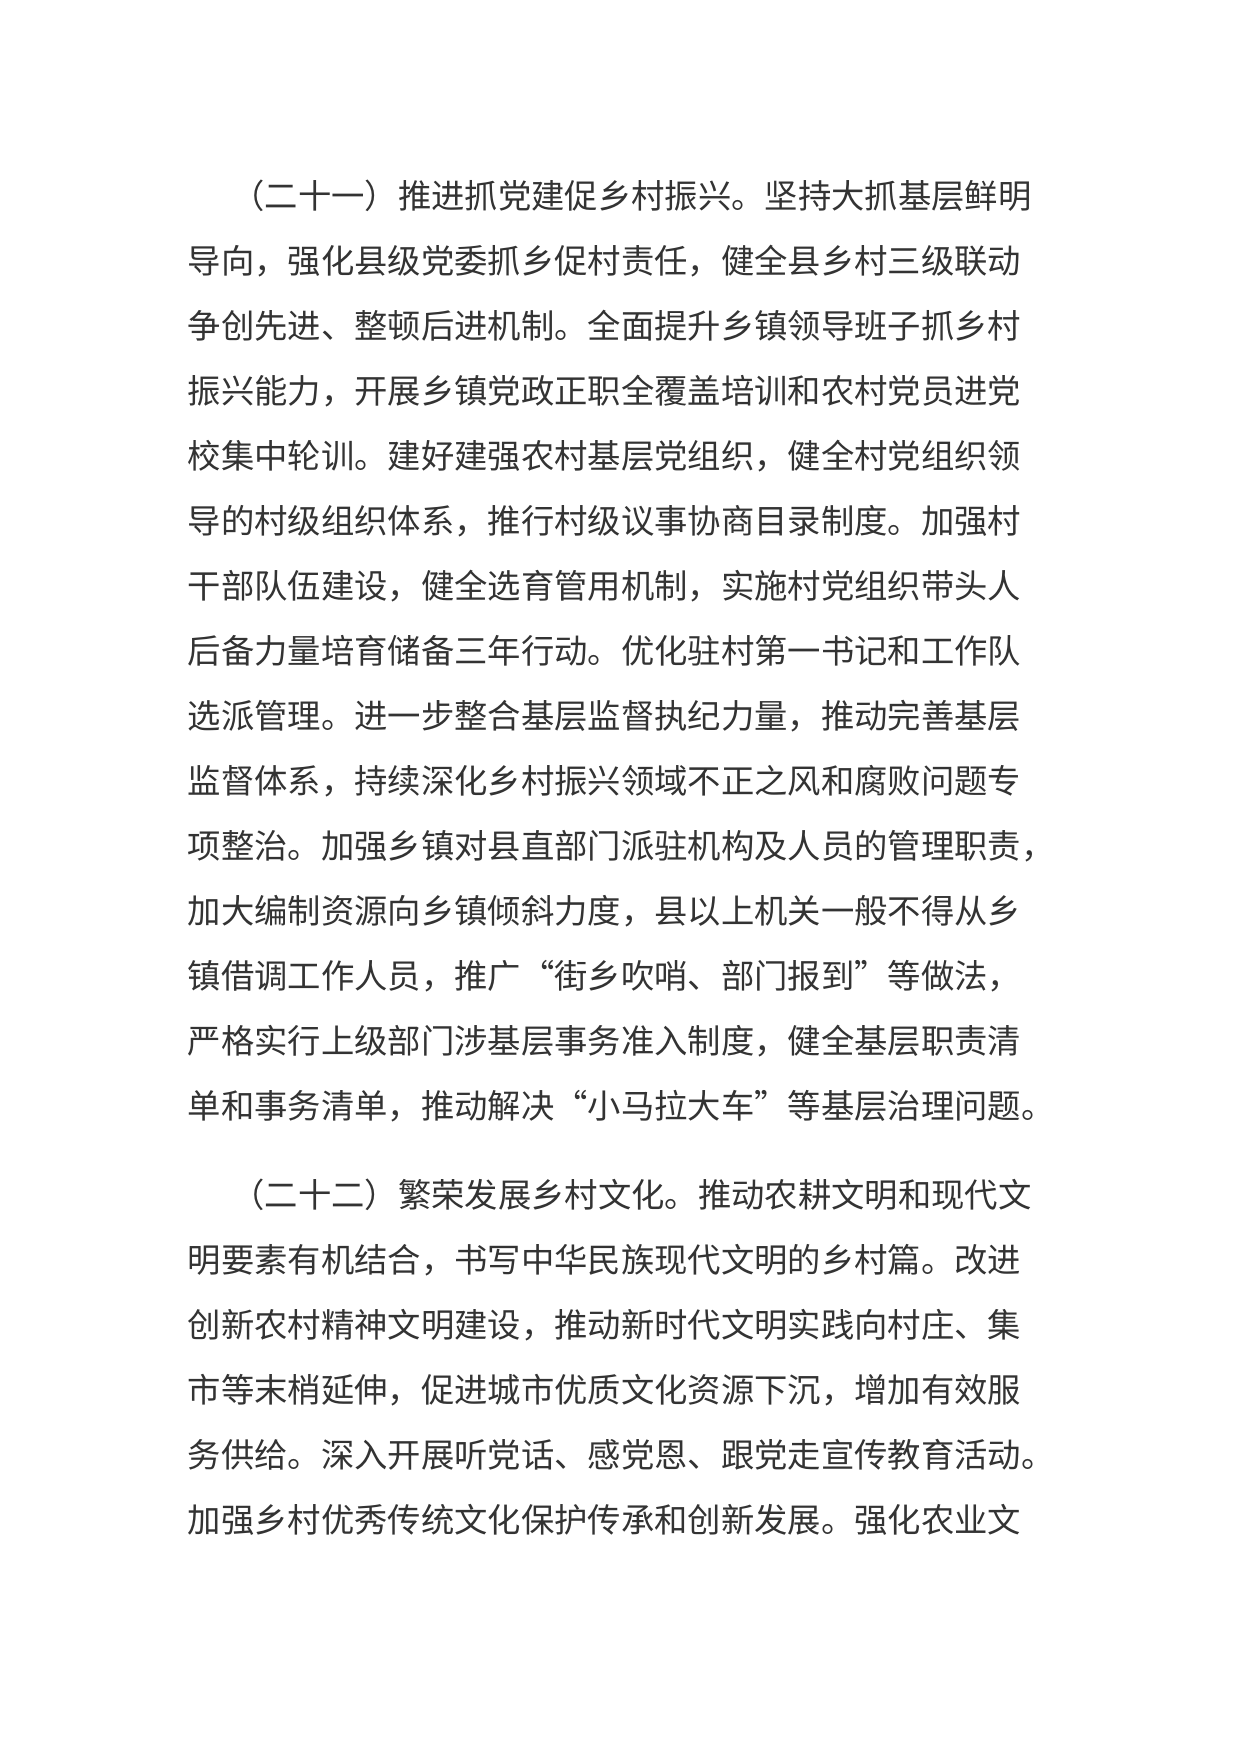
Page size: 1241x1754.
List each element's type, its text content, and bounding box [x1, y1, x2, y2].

text （二十一）推进抓党建促乡村振兴。坚持大抓基层鲜明导向，强化县级党委抓乡促村责任，健全县乡村三级联动争创先进、整顿后进机制。全面提升乡镇领导班子抓乡村振兴能力，开展乡镇党政正职全覆盖培训和农村党员进党校集中轮训。建好建强农村基层党组织，健全村党组织领导的村级组织体系，推行村级议事协商目录制度。加强村干部队伍建设，健全选育管用机制，实施村党组织带头人后备力量培育储备三年行动。优化驻村第一书记和工作队选派管理。进一步整合基层监督执纪力量，推动完善基层监督体系，持续深化乡村振兴领域不正之风和腐败问题专项整治。加强乡镇对县直部门派驻机构及人员的管理职责，加大编制资源向乡镇倾斜力度，县以上机关一般不得从乡镇借调工作人员，推广“街乡吹哨、部门报到”等做法，严格实行上级部门涉基层事务准入制度，健全基层职责清单和事务清单，推动解决“小马拉大车”等基层治理问题。 [187, 162, 1053, 1137]
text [187, 1160, 1053, 1550]
